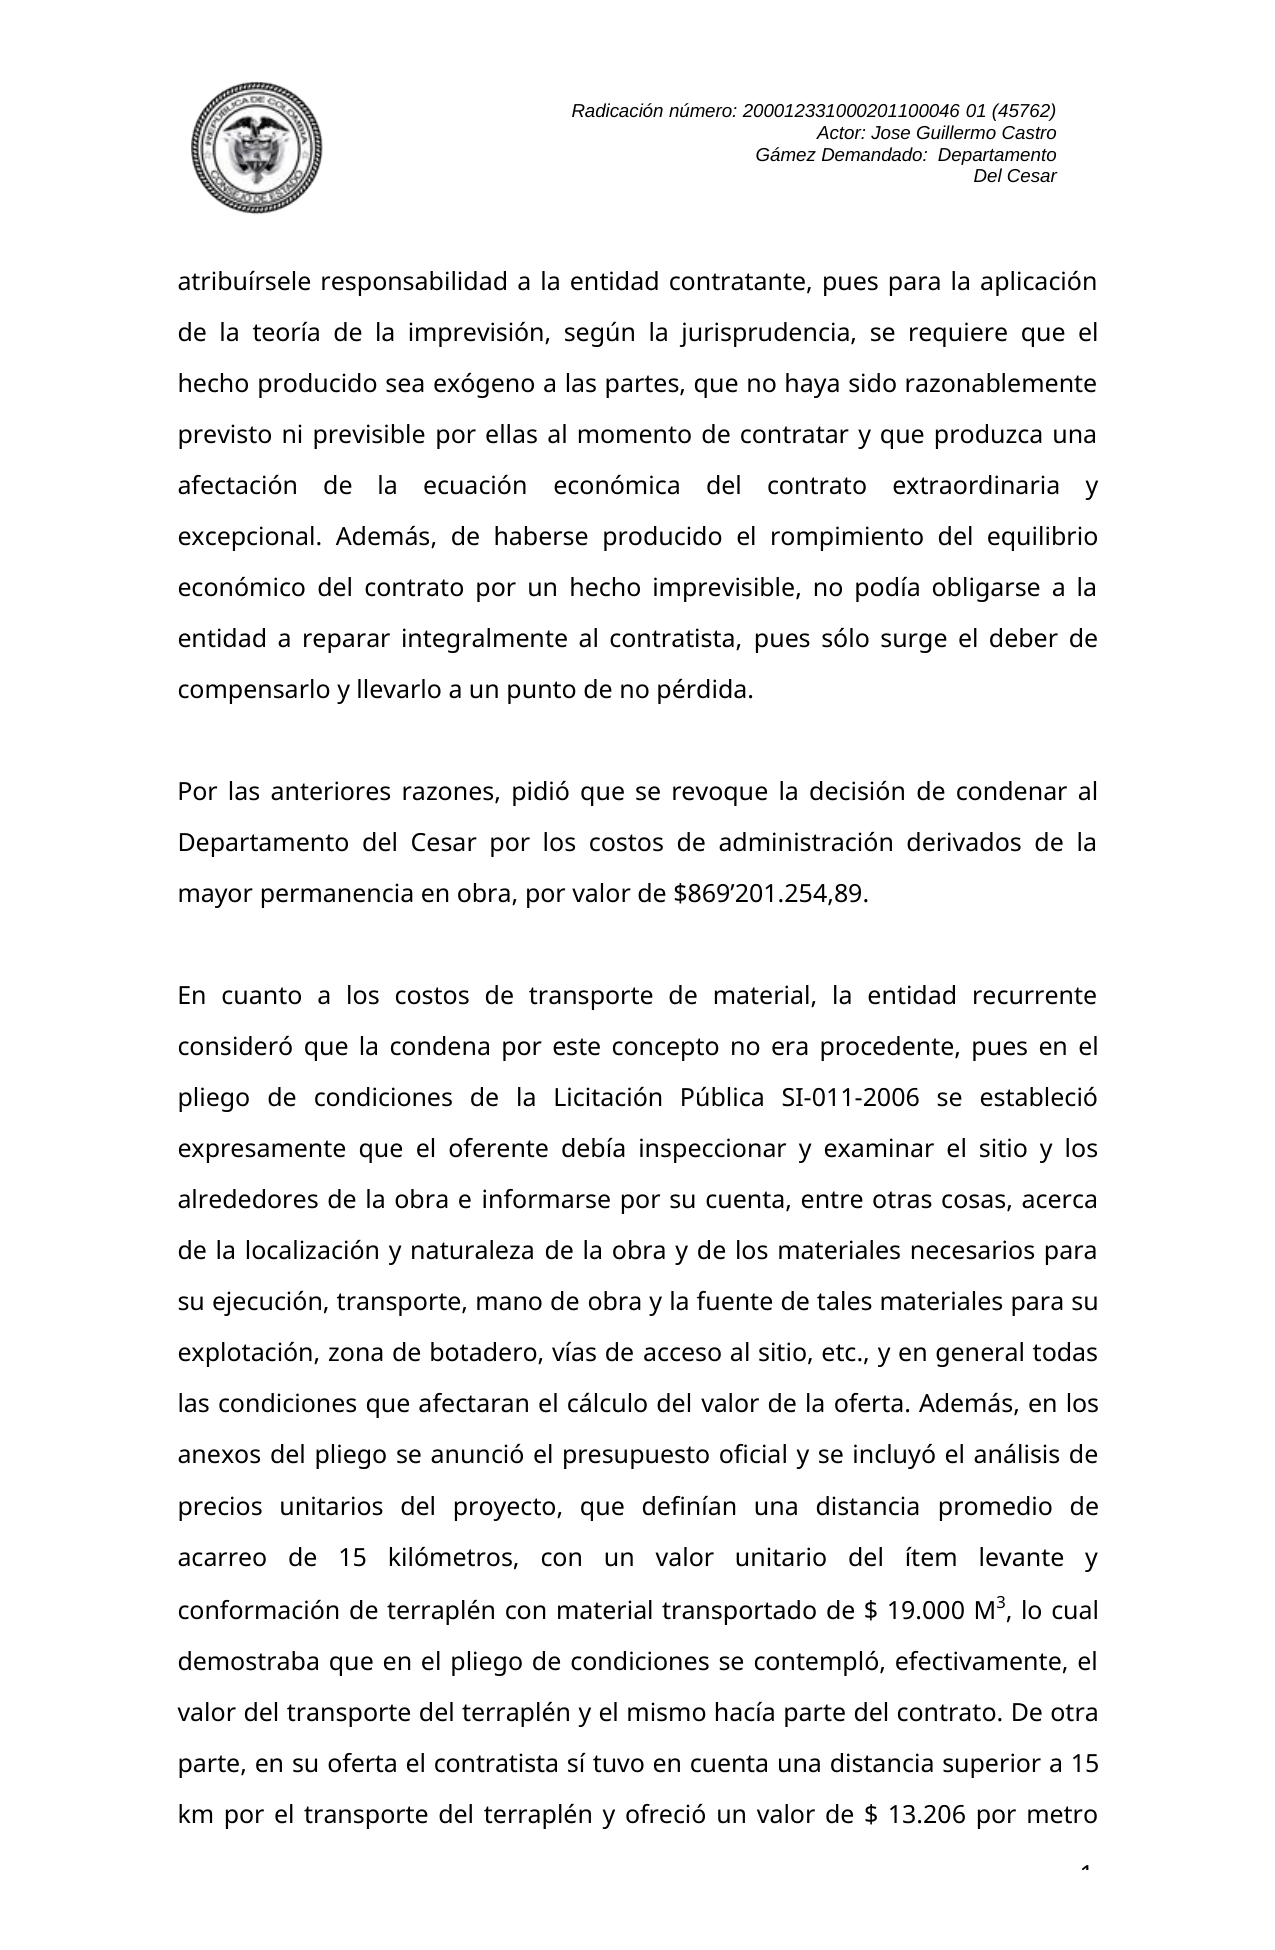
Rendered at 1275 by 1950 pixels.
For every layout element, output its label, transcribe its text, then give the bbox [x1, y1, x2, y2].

text Por las anteriores razones, pidió que se revoque la decisión de condenar al Departamento del Cesar por los costos de administración derivados de la mayor permanencia en obra, por valor de $869’201.254,89. [177, 774, 1098, 910]
text atribuírsele responsabilidad a la entidad contratante, pues para la aplicación de la teoría de la imprevisión, según la jurisprudencia, se requiere que el hecho producido sea exógeno a las partes, que no haya sido razonablemente previsto ni previsible por ellas al momento de contratar y que produzca una afectación de la ecuación económica del contrato extraordinaria y excepcional. Además, de haberse producido el rompimiento del equilibrio económico del contrato por un hecho imprevisible, no podía obligarse a la entidad a reparar integralmente al contratista, pues sólo surge el deber de compensarlo y llevarlo a un punto de no pérdida. [177, 263, 1098, 706]
picture [191, 81, 323, 215]
